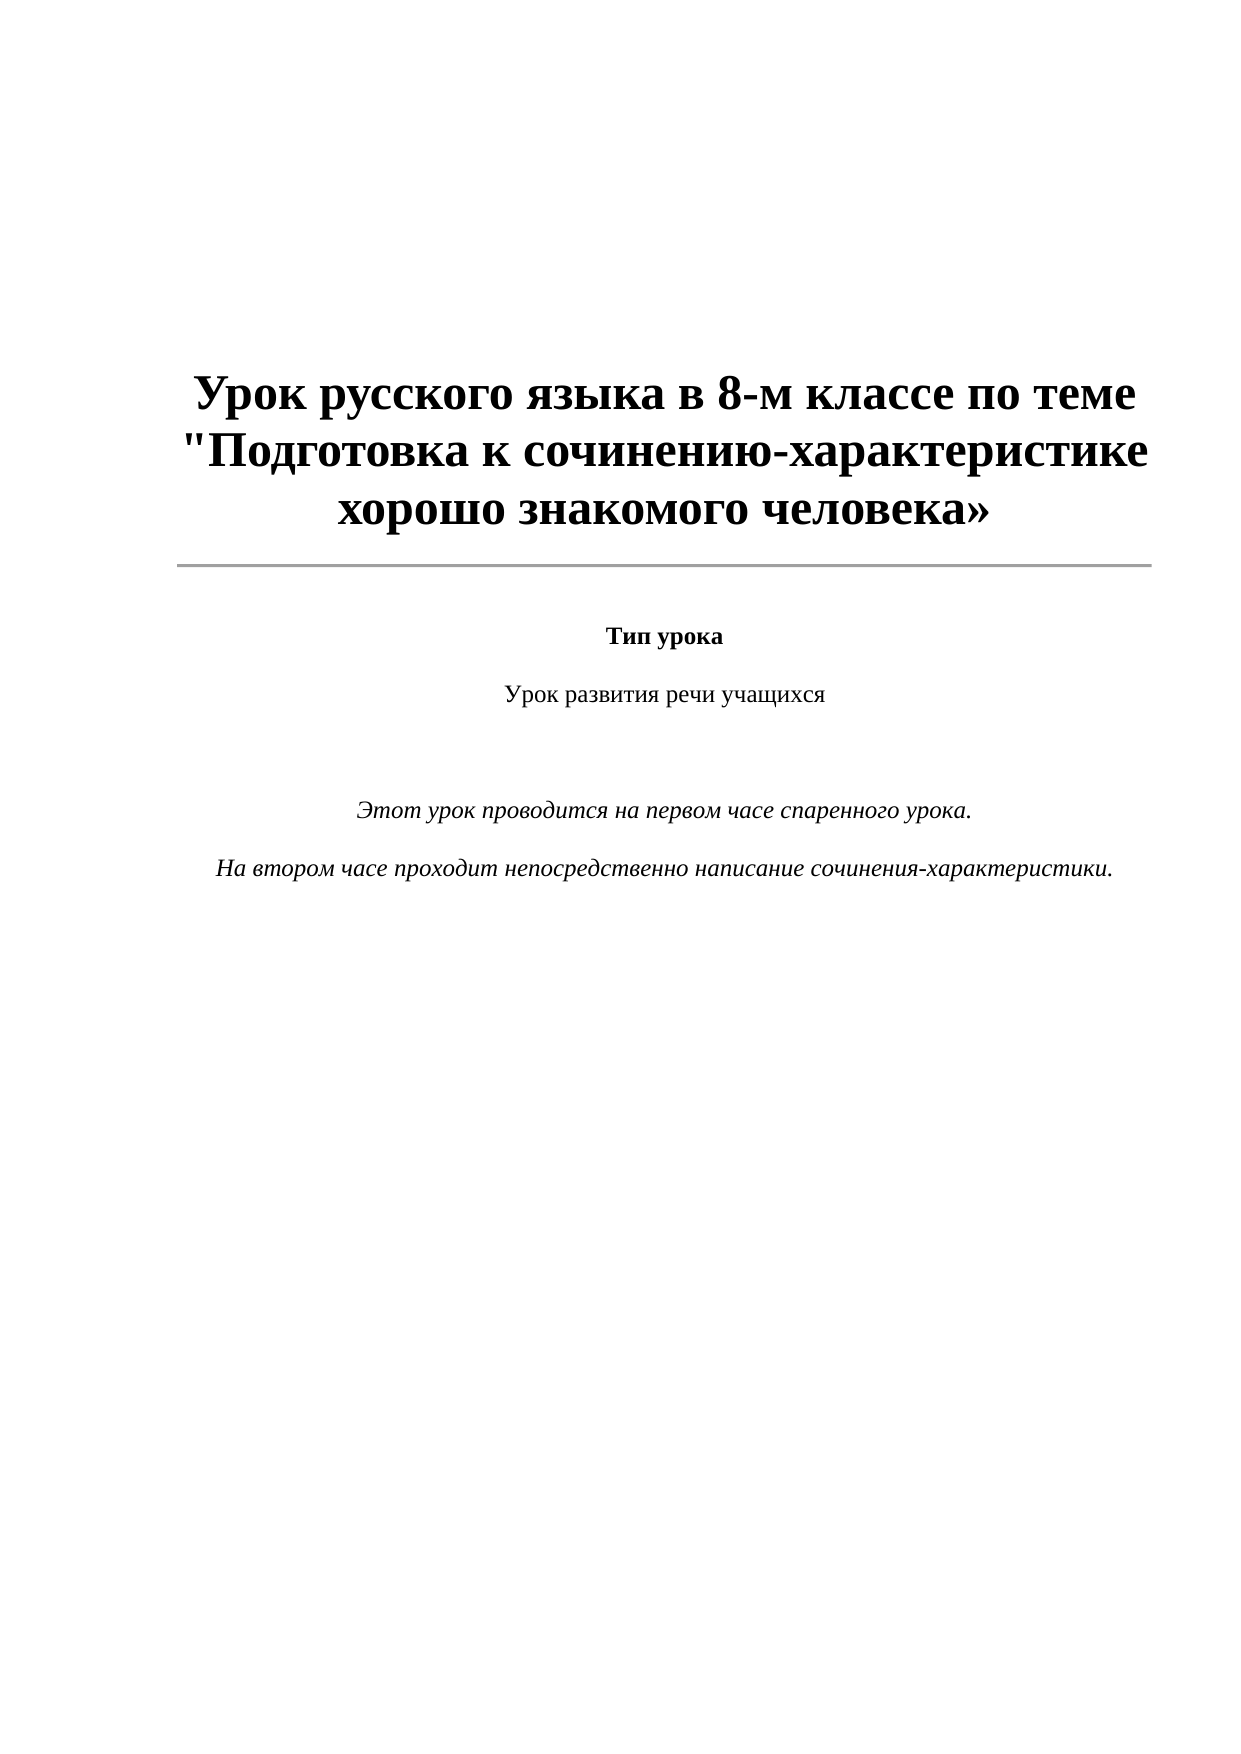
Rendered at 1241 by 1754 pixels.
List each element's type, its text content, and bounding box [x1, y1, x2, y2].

text Этот урок проводится на первом часе спаренного урока. [177, 795, 1152, 824]
text На втором часе проходит непосредственно написание сочинения-характеристики. [177, 853, 1152, 882]
text Урок русского языка в 8-м классе по теме "Подготовка к сочинению-характеристике хорошо знакомого человека» [177, 362, 1152, 535]
text Тип урока [177, 621, 1152, 650]
text Урок развития речи учащихся [177, 679, 1152, 708]
